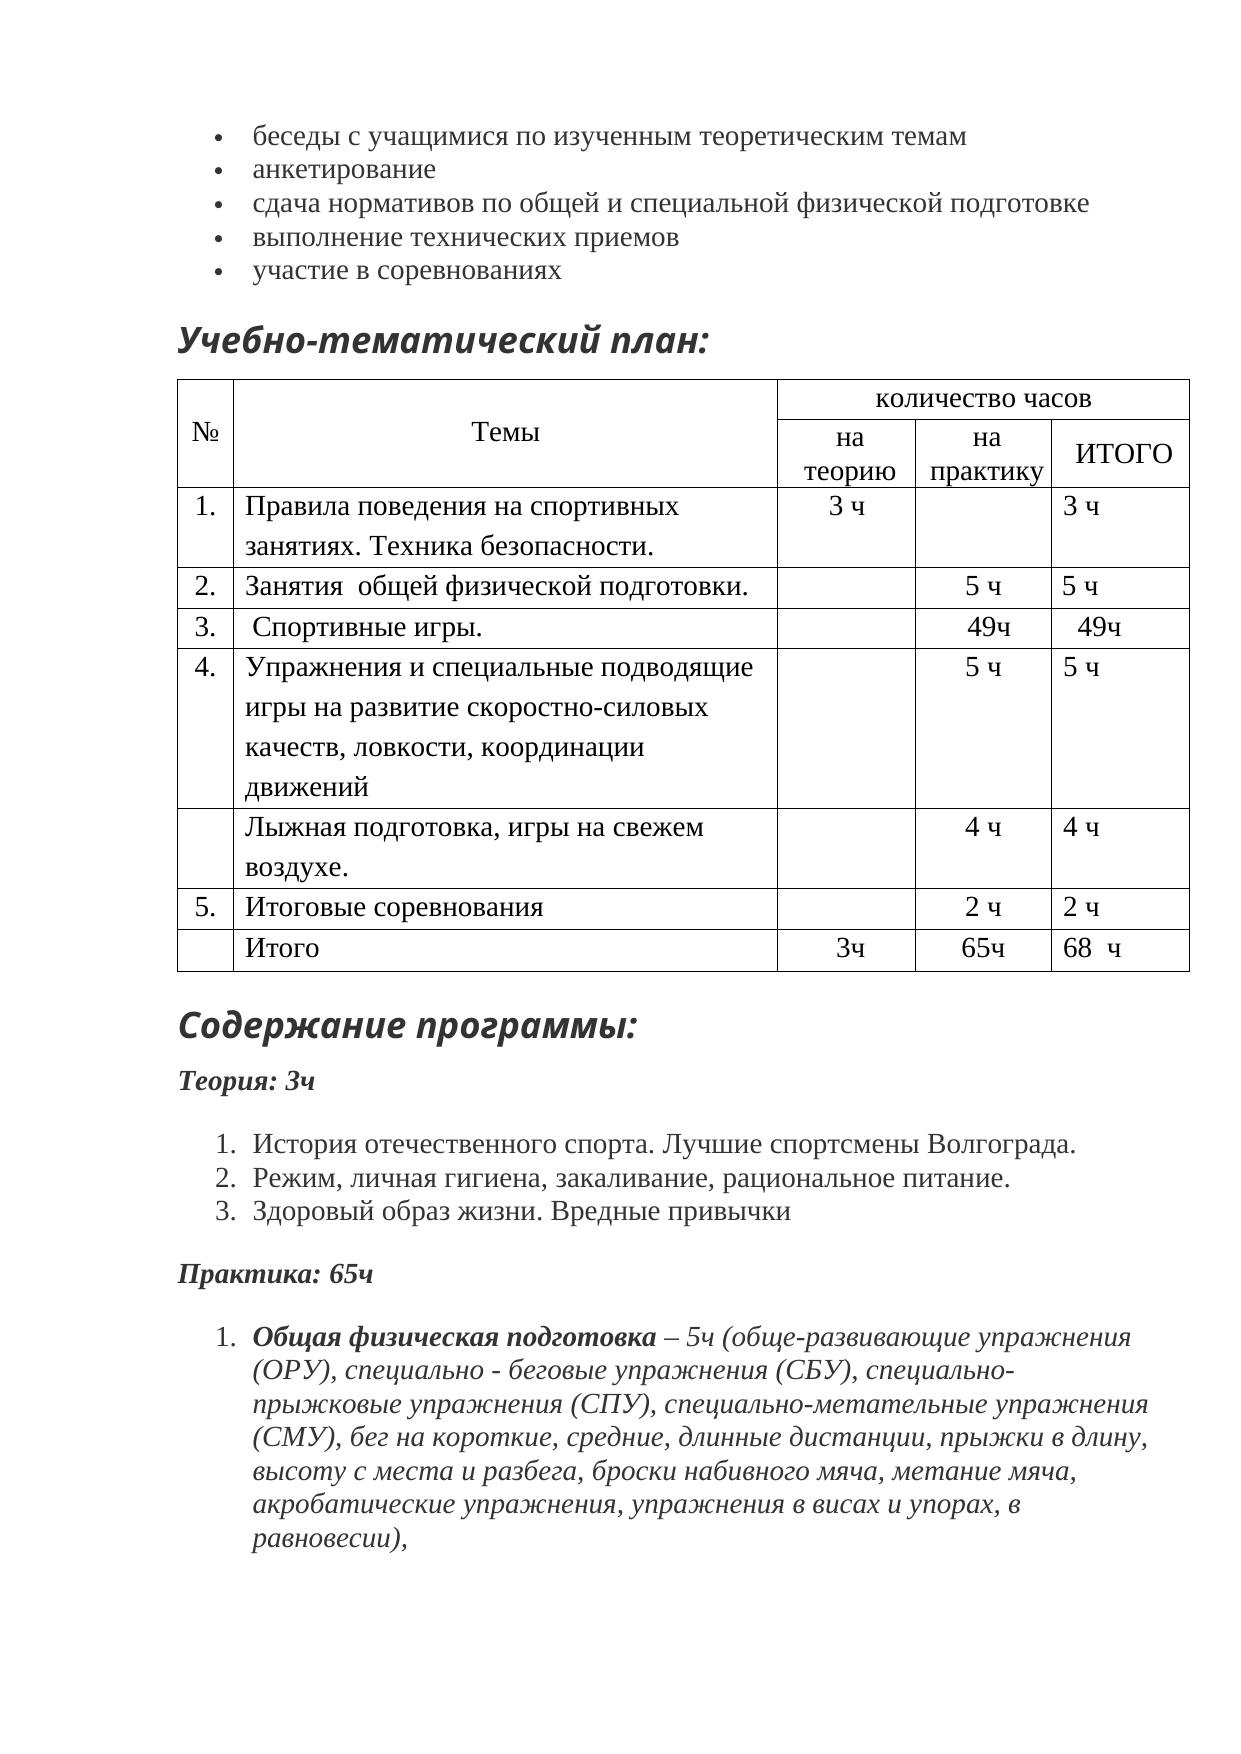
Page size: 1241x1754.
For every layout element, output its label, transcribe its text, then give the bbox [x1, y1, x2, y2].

list Общая физическая подготовка – 5ч (обще-развивающие упражнения (ОРУ), специально - беговые упражнения (СБУ), специально-прыжковые упражнения (СПУ), специально-метательные упражнения (СМУ), бег на короткие, средние, длинные дистанции, прыжки в длину, высоту с места и разбега, броски набивного мяча, метание мяча, акробатические упражнения, упражнения в висах и упорах, в равновесии), [215, 1319, 1152, 1553]
table_cell 5 ч [1052, 568, 1189, 608]
list сдача нормативов по общей и специальной физической подготовке [215, 185, 1152, 219]
list Режим, личная гигиена, закаливание, рациональное питание. [215, 1160, 1152, 1193]
table_header количество часов [778, 380, 1189, 418]
table_cell [778, 609, 915, 648]
table_cell [778, 889, 915, 929]
table_cell на теорию [778, 420, 915, 487]
table_cell 3. [178, 609, 233, 648]
table_cell 4 ч [1052, 809, 1189, 888]
table_cell Итоговые соревнования [234, 889, 777, 929]
list История отечественного спорта. Лучшие спортсмены Волгограда. [215, 1126, 1152, 1160]
table_cell 1. [178, 488, 233, 567]
table_cell на практику [916, 420, 1051, 487]
table_cell [778, 649, 915, 808]
table_header № [178, 380, 233, 487]
table_cell [916, 488, 1051, 567]
list беседы с учащимися по изученным теоретическим темам [215, 118, 1152, 152]
table_cell [178, 809, 233, 888]
table_cell 2 ч [1052, 889, 1189, 929]
table_cell Итого [234, 930, 777, 971]
table_cell 4. [178, 649, 233, 808]
table_cell 49ч [1052, 609, 1189, 648]
table_cell 2 ч [916, 889, 1051, 929]
table_cell 5. [178, 889, 233, 929]
text Теория: 3ч [177, 1063, 1152, 1097]
table_cell 49ч [916, 609, 1051, 648]
table_cell 3 ч [1052, 488, 1189, 567]
table_cell 5 ч [916, 649, 1051, 808]
table_cell 4 ч [916, 809, 1051, 888]
list анкетирование [215, 152, 1152, 185]
table_cell Правила поведения на спортивных занятиях. Техника безопасности. [234, 488, 777, 567]
list участие в соревнованиях [215, 252, 1152, 286]
table_cell 68 ч [1052, 930, 1189, 971]
table_cell Спортивные игры. [234, 609, 777, 648]
table_cell [778, 568, 915, 608]
table_cell 3 ч [778, 488, 915, 567]
table_cell Упражнения и специальные подводящие игры на развитие скоростно-силовых качеств, ловкости, координации движений [234, 649, 777, 808]
subtitle Учебно-тематический план: [177, 315, 1152, 365]
list Здоровый образ жизни. Вредные привычки [215, 1193, 1152, 1227]
table_cell 5 ч [916, 568, 1051, 608]
table_cell ИТОГО [1052, 420, 1189, 487]
table_cell 5 ч [1052, 649, 1189, 808]
table_cell [178, 930, 233, 971]
text Практика: 65ч [177, 1256, 1152, 1289]
table_header Темы [234, 380, 777, 487]
table_cell 3ч [778, 930, 915, 971]
table_cell Лыжная подготовка, игры на свежем воздухе. [234, 809, 777, 888]
table_cell [778, 809, 915, 888]
list выполнение технических приемов [215, 219, 1152, 252]
subtitle Содержание программы: [177, 1000, 1152, 1049]
table_cell 2. [178, 568, 233, 608]
table_cell Занятия общей физической подготовки. [234, 568, 777, 608]
table_cell 65ч [916, 930, 1051, 971]
